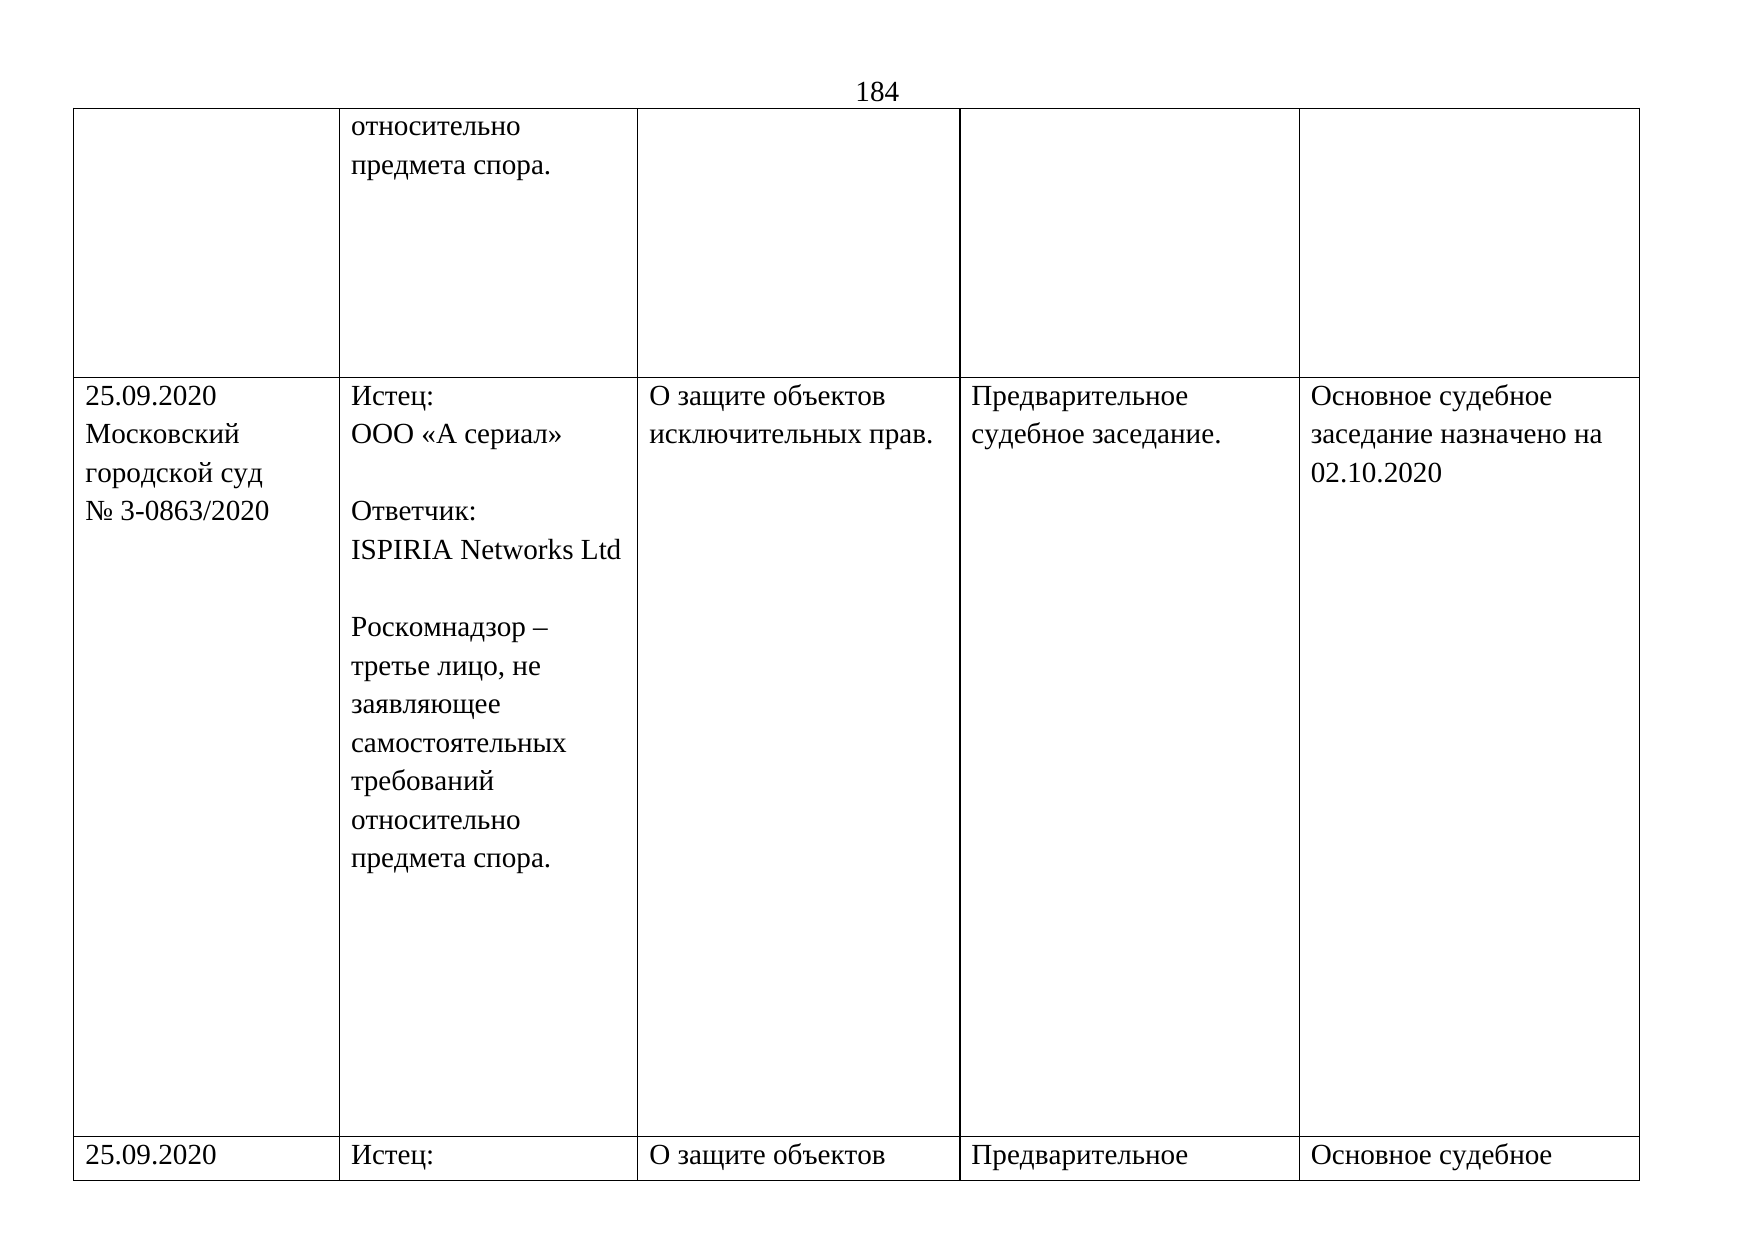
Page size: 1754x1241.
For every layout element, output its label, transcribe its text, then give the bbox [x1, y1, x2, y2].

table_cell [340, 1137, 637, 1180]
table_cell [74, 109, 339, 377]
table_cell 25.09.2020 Московский городской суд № 3-0863/2020 [74, 378, 339, 1136]
table_cell Основное судебное заседание назначено на 02.10.2020 [1300, 378, 1639, 1136]
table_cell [74, 1137, 339, 1180]
table_cell О защите объектов исключительных прав. [638, 378, 959, 1136]
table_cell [638, 109, 959, 377]
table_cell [1300, 109, 1639, 377]
table_cell Предварительное судебное заседание. [961, 378, 1299, 1136]
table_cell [638, 1137, 959, 1180]
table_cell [961, 109, 1299, 377]
table_cell Истец: ООО «А сериал» Ответчик: ISPIRIA Networks Ltd Роскомнадзор – третье лицо, не заявляющее самостоятельных требований относительно предмета спора. [340, 378, 637, 1136]
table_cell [340, 109, 637, 377]
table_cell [1300, 1137, 1639, 1180]
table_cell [961, 1137, 1299, 1180]
